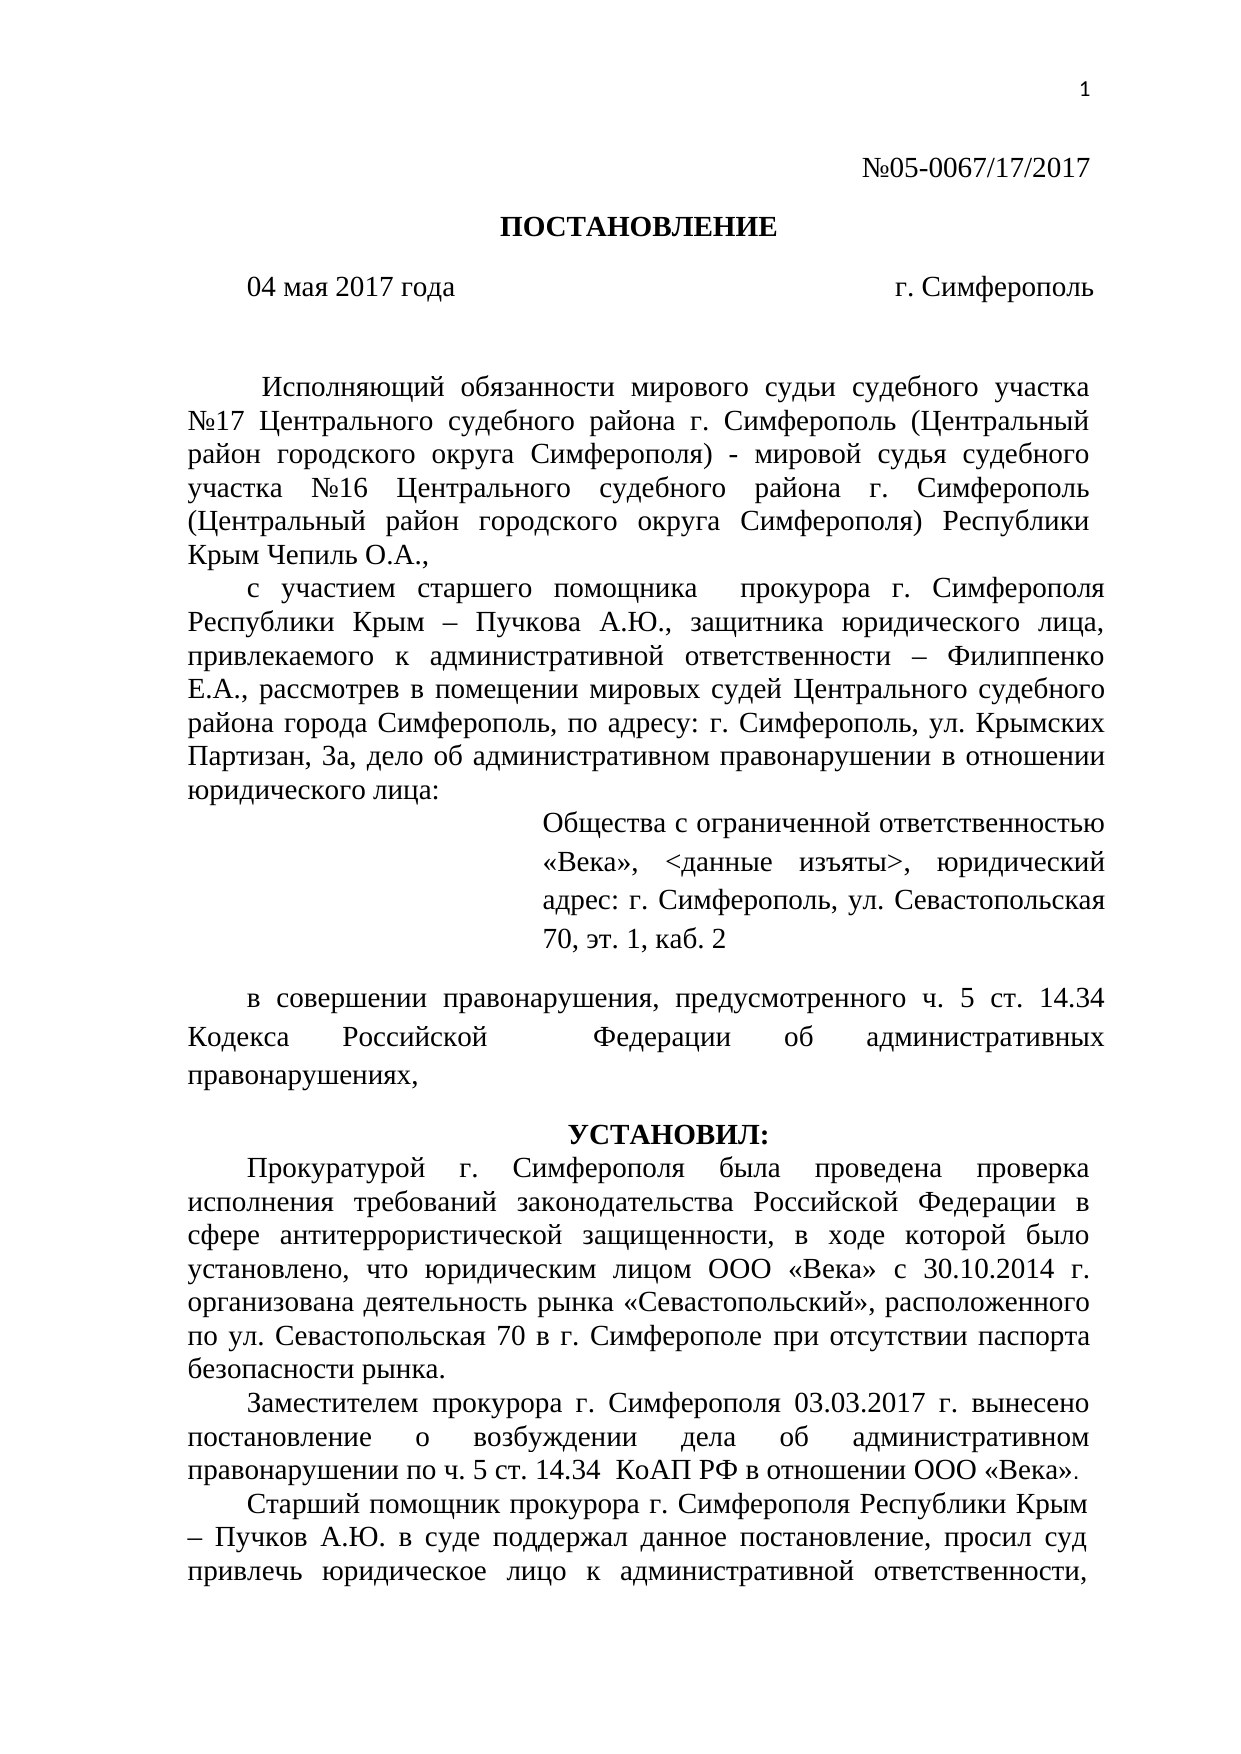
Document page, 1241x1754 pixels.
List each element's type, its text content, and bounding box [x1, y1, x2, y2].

text УСТАНОВИЛ: [187, 1117, 1090, 1150]
text 04 мая 2017 года г. Симферополь [187, 269, 1105, 302]
text с участием старшего помощника прокурора г. Симферополя Республики Крым – Пучкова А.Ю., защитника юридического лица, привлекаемого к административной ответственности – Филиппенко Е.А., рассмотрев в помещении мировых судей Центрального судебного района города Симферополь, по адресу: г. Симферополь, ул. Крымских Партизан, 3а, дело об административном правонарушении в отношении юридического лица: [187, 571, 1105, 805]
text Общества с ограниченной ответственностью «Века», <данные изъяты>, юридический адрес: г. Симферополь, ул. Севастопольская 70, эт. 1, каб. 2 [542, 805, 1105, 954]
text Заместителем прокурора г. Симферополя 03.03.2017 г. вынесено постановление о возбуждении дела об административном правонарушении по ч. 5 ст. 14.34 КоАП РФ в отношении ООО «Века». [432, 1385, 1090, 1419]
text №05-0067/17/2017 [187, 150, 1090, 183]
text в совершении правонарушения, предусмотренного ч. 5 ст. 14.34 Кодекса Российской Федерации об административных правонарушениях, [187, 980, 1105, 1091]
text Исполняющий обязанности мирового судьи судебного участка №17 Центрального судебного района г. Симферополь (Центральный район городского округа Симферополя) - мировой судья судебного участка №16 Центрального судебного района г. Симферополь (Центральный район городского округа Симферополя) Республики Крым Чепиль О.А., [187, 369, 1090, 571]
text ПОСТАНОВЛЕНИЕ [187, 209, 1090, 243]
text Прокуратурой г. Симферополя была проведена проверка исполнения требований законодательства Российской Федерации в сфере антитеррористической защищенности, в ходе которой было установлено, что юридическим лицом ООО «Века» с 30.10.2014 г. организована деятельность рынка «Севастопольский», расположенного по ул. Севастопольская 70 в г. Симферополе при отсутствии паспорта безопасности рынка. [187, 1150, 1090, 1385]
